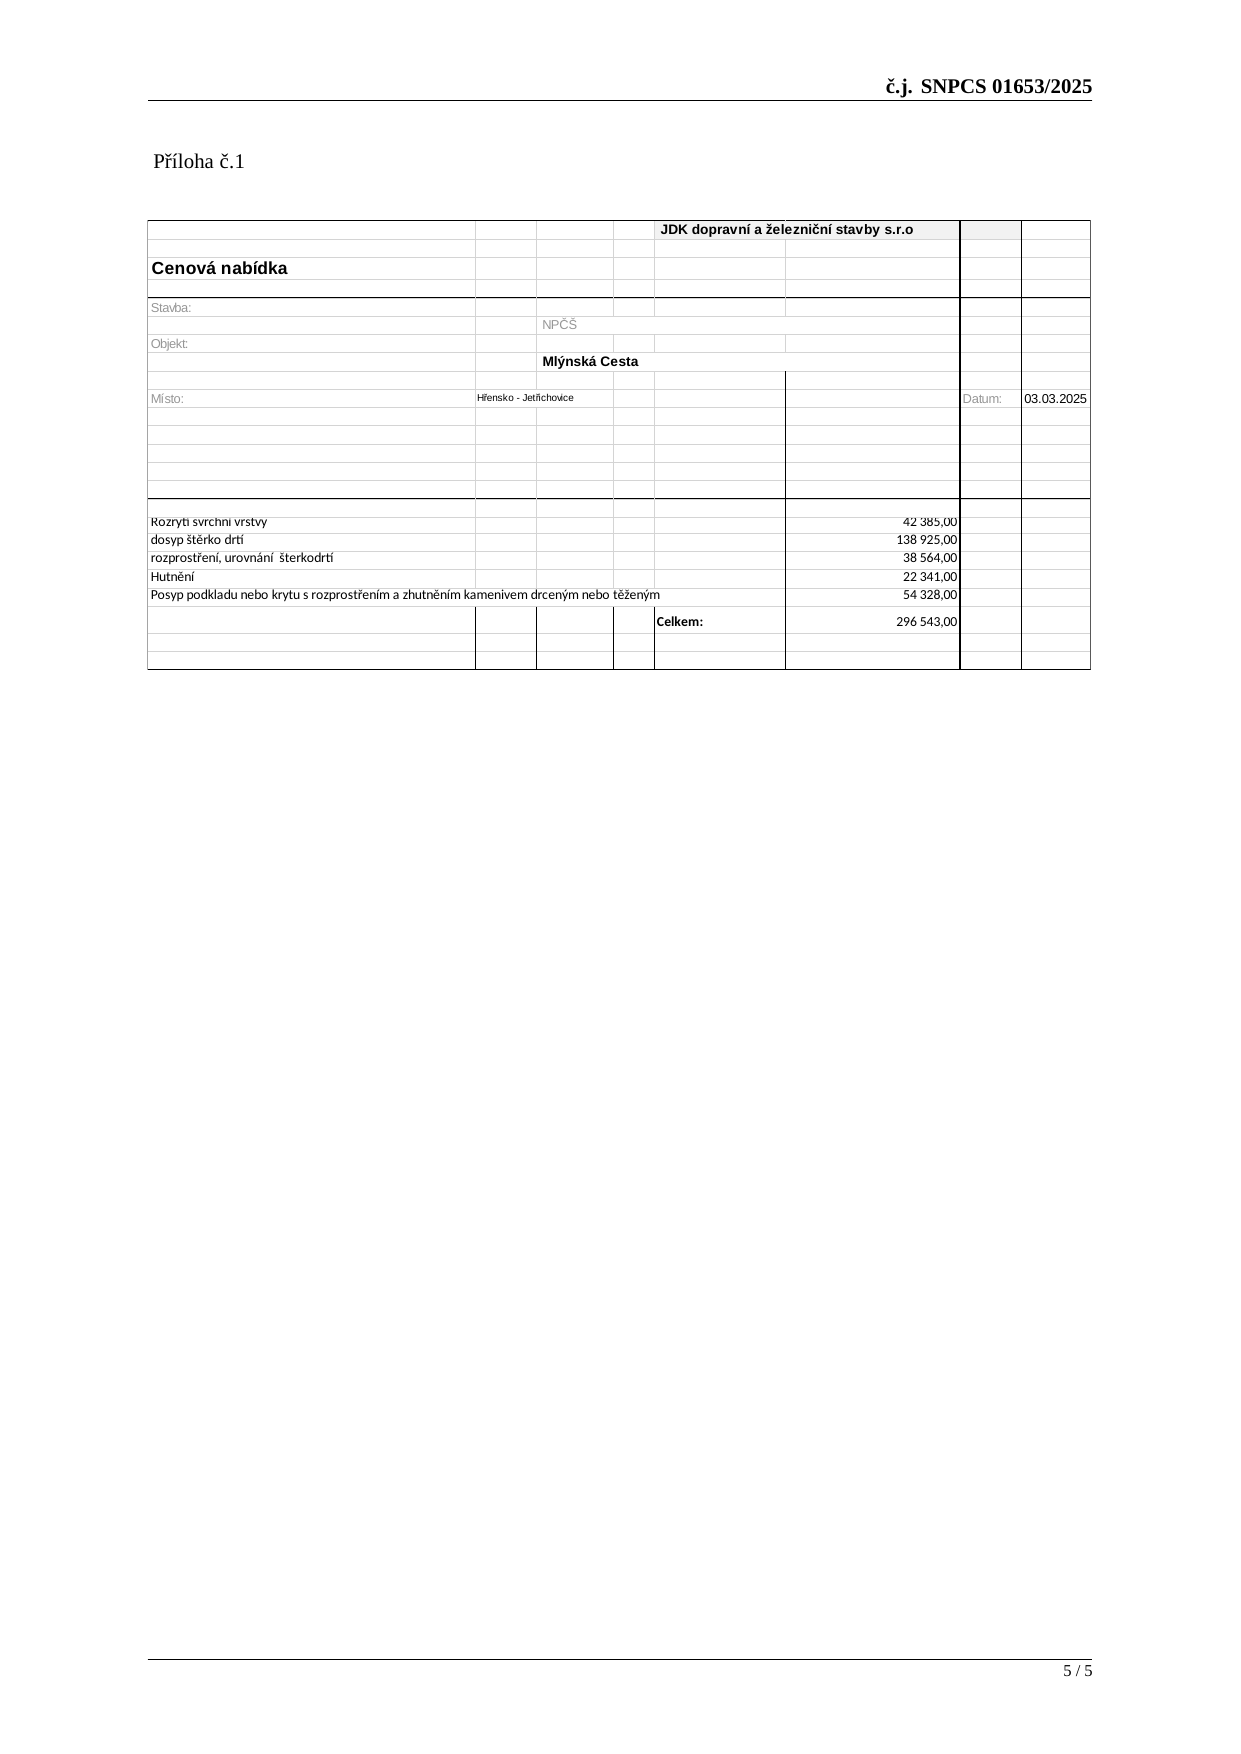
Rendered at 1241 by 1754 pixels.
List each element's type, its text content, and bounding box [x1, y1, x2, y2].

text Příloha č.1 [148, 149, 1092, 173]
